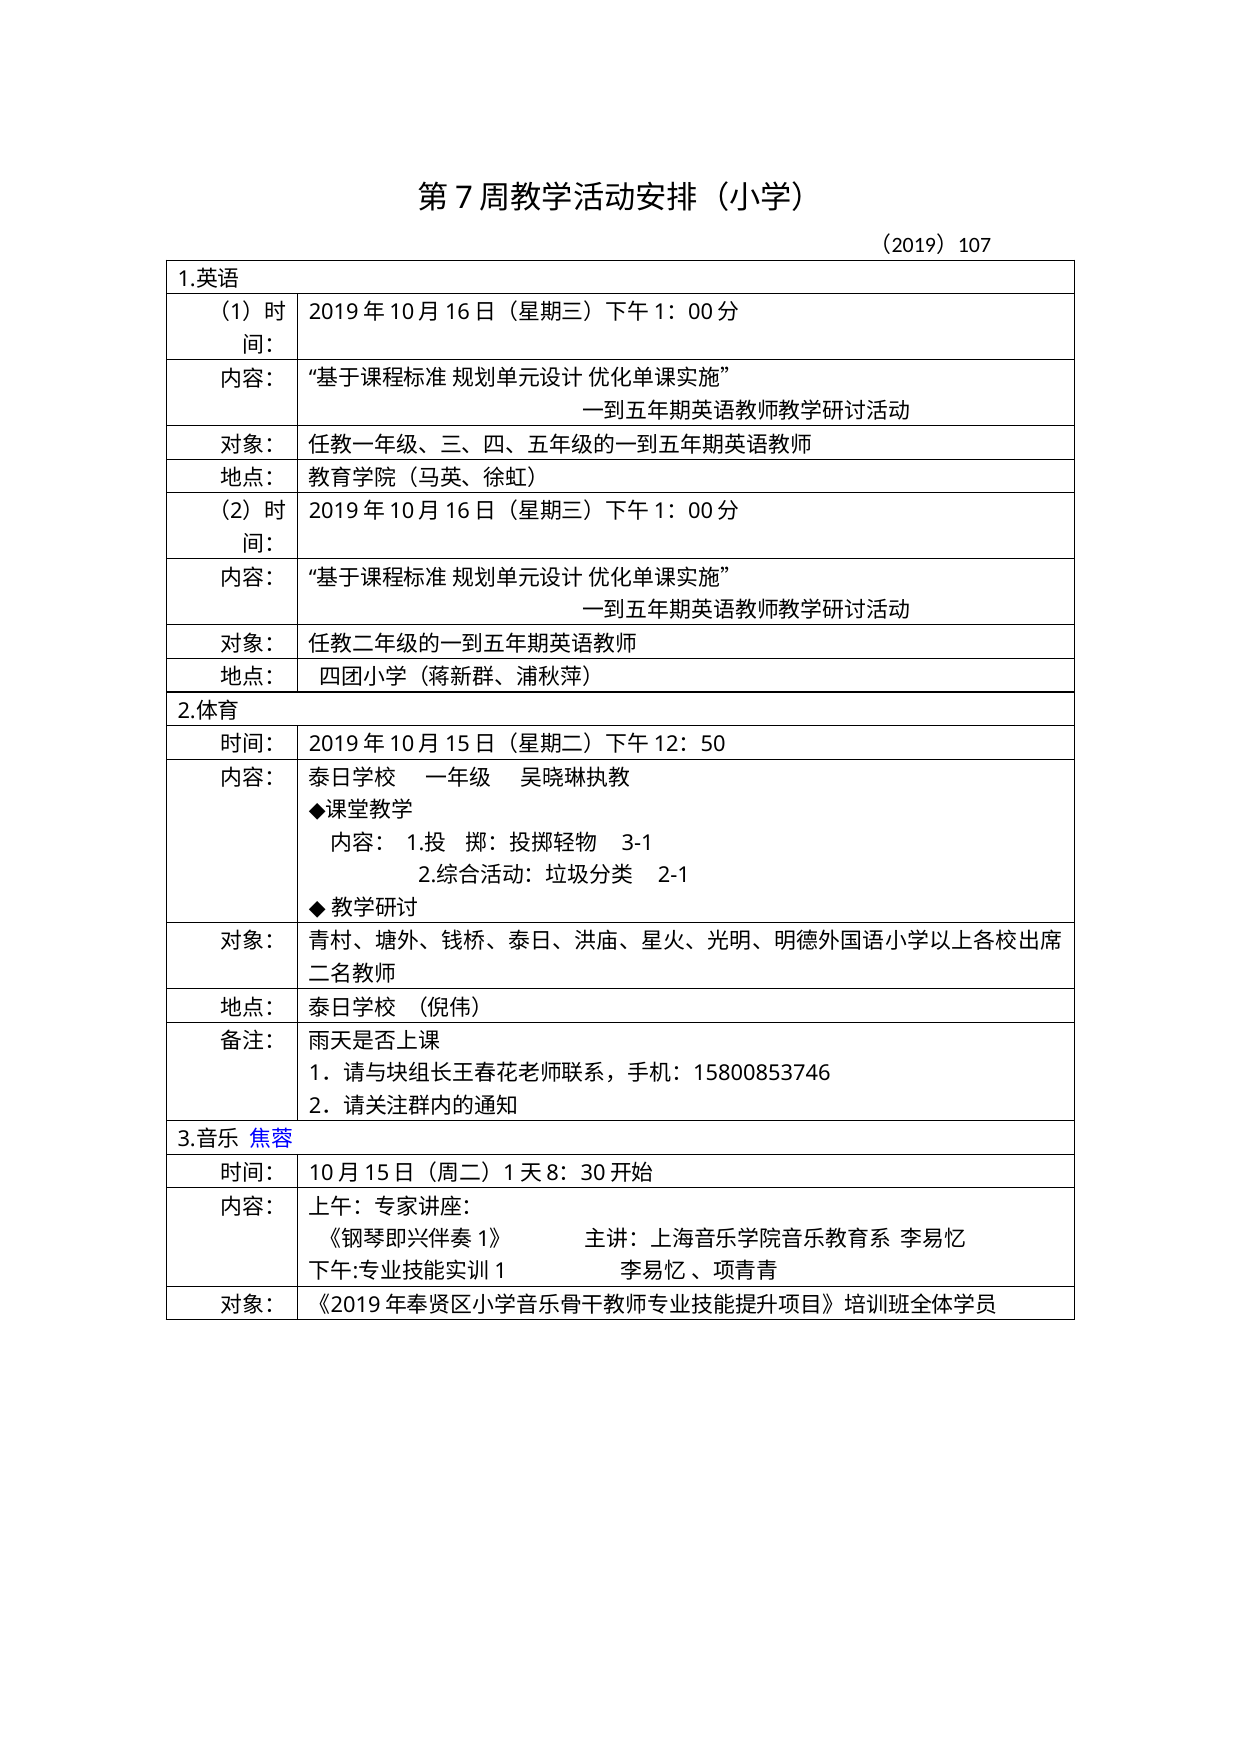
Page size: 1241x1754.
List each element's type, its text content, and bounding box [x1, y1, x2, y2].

text （2019）107 [148, 227, 1092, 259]
table_cell 对象： [167, 426, 297, 459]
table_cell 3.音乐 焦蓉 [167, 1121, 1074, 1154]
table_cell 10月15日（周二）1天8：30开始 [298, 1155, 1074, 1187]
table_cell 时间： [167, 726, 297, 758]
table_cell 内容： [167, 1188, 297, 1286]
table_cell 内容： [167, 360, 297, 425]
table_cell “基于课程标准 规划单元设计 优化单课实施” 一到五年期英语教师教学研讨活动 [298, 360, 1074, 425]
table_header 1.英语 [167, 261, 1074, 293]
table_cell 2019年10月16日（星期三）下午1：00分 [298, 493, 1074, 558]
table_cell 教育学院（马英、徐虹） [298, 460, 1074, 492]
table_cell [298, 1287, 1074, 1319]
table_cell 上午：专家讲座： 《钢琴即兴伴奏1》 主讲：上海音乐学院音乐教育系 李易忆 下午:专业技能实训 1 李易忆 、项青青 [298, 1188, 1074, 1286]
table_cell （2）时间： [167, 493, 297, 558]
table_cell 地点： [167, 989, 297, 1022]
table_cell 内容： [167, 760, 297, 922]
table_cell 对象： [167, 625, 297, 658]
table_cell 雨天是否上课 1．请与块组长王春花老师联系，手机：15800853746 2．请关注群内的通知 [298, 1023, 1074, 1120]
table_cell 泰日学校 一年级 吴晓琳执教 ◆课堂教学 内容： 1.投 掷：投掷轻物 3-1 2.综合活动：垃圾分类 2-1 ◆ 教学研讨 [298, 760, 1074, 922]
table_cell 任教二年级的一到五年期英语教师 [298, 625, 1074, 658]
text 第7周教学活动安排（小学） [148, 162, 1092, 227]
table_cell 地点： [167, 460, 297, 492]
table_cell 2019年10月15日（星期二）下午12：50 [298, 726, 1074, 758]
table_cell 2019年10月16日（星期三）下午1：00分 [298, 294, 1074, 359]
table_cell 地点： [167, 659, 297, 691]
table_cell 时间： [167, 1155, 297, 1187]
table_cell 任教一年级、三、四、五年级的一到五年期英语教师 [298, 426, 1074, 459]
table_cell 青村、塘外、钱桥、泰日、洪庙、星火、光明、明德外国语小学以上各校出席二名教师 [298, 923, 1074, 988]
table_cell 备注： [167, 1023, 297, 1120]
table_cell 对象： [167, 1287, 297, 1319]
table_cell 四团小学（蒋新群、浦秋萍） [298, 659, 1074, 691]
table_cell 2.体育 [167, 693, 1074, 725]
table_cell 泰日学校 （倪伟） [298, 989, 1074, 1022]
table_cell 内容： [167, 559, 297, 624]
table_cell （1）时间： [167, 294, 297, 359]
table_cell 对象： [167, 923, 297, 988]
table_cell “基于课程标准 规划单元设计 优化单课实施” 一到五年期英语教师教学研讨活动 [298, 559, 1074, 624]
